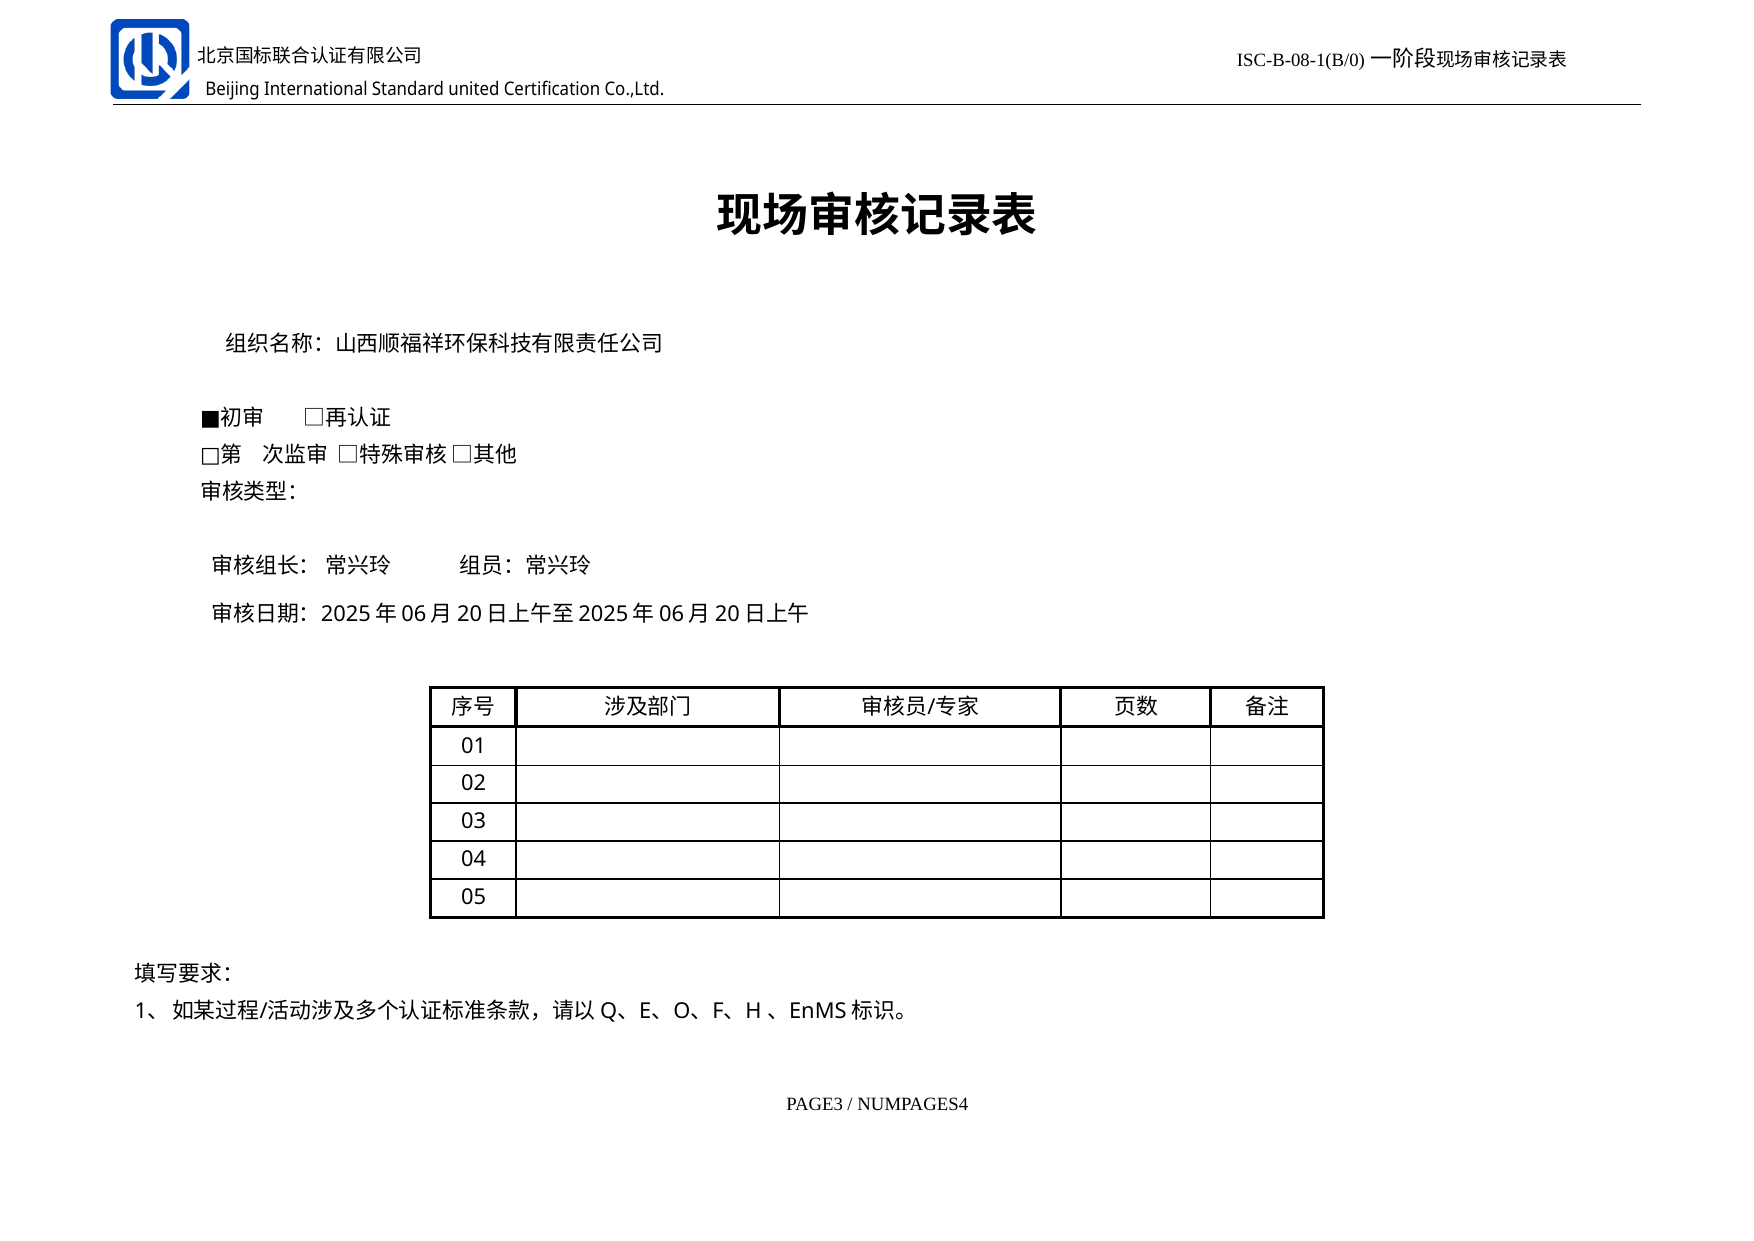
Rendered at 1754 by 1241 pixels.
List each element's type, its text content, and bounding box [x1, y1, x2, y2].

table_cell [1211, 880, 1322, 916]
table_cell [517, 766, 779, 802]
text 审核组长： 常兴玲 组员：常兴玲 [112, 548, 1641, 580]
table_cell [1062, 766, 1210, 802]
table_header 备注 [1212, 689, 1322, 725]
table_cell [780, 880, 1060, 916]
table_cell [1211, 804, 1322, 840]
table_cell [780, 766, 1060, 802]
table_header 页数 [1062, 689, 1209, 725]
text □第 次监审 □特殊审核 □其他 [112, 436, 1641, 469]
text 审核类型： [112, 473, 1641, 506]
table_cell 03 [432, 804, 515, 840]
table_header 审核员/专家 [781, 689, 1059, 725]
table_cell 05 [432, 880, 515, 916]
text 填写要求： [112, 956, 1641, 988]
picture [110, 19, 190, 99]
table_cell [1062, 842, 1210, 878]
table_cell [1211, 766, 1322, 802]
table_header 涉及部门 [518, 689, 778, 725]
text 组织名称：山西顺福祥环保科技有限责任公司 [112, 326, 1641, 358]
table_cell [1062, 728, 1210, 764]
table_cell 01 [432, 728, 515, 764]
text ■初审 □再认证 [112, 399, 1641, 432]
table_cell [1211, 728, 1322, 764]
table_cell [517, 842, 779, 878]
table_cell [780, 728, 1060, 764]
table_cell [1062, 880, 1210, 916]
text 审核日期：2025年06月20日上午至2025年06月20日上午 [112, 596, 1641, 628]
text 现场审核记录表 [112, 163, 1641, 261]
table_cell [517, 728, 779, 764]
table_cell [780, 804, 1060, 840]
list 如某过程/活动涉及多个认证标准条款，请以Q、E、O、F、H 、EnMS标识。 [134, 993, 1641, 1025]
table_cell [1211, 842, 1322, 878]
table_header 序号 [432, 689, 514, 725]
table_cell [780, 842, 1060, 878]
table_cell [517, 804, 779, 840]
table_cell [517, 880, 779, 916]
table_cell 04 [432, 842, 515, 878]
table_cell 02 [432, 766, 515, 802]
table_cell [1062, 804, 1210, 840]
